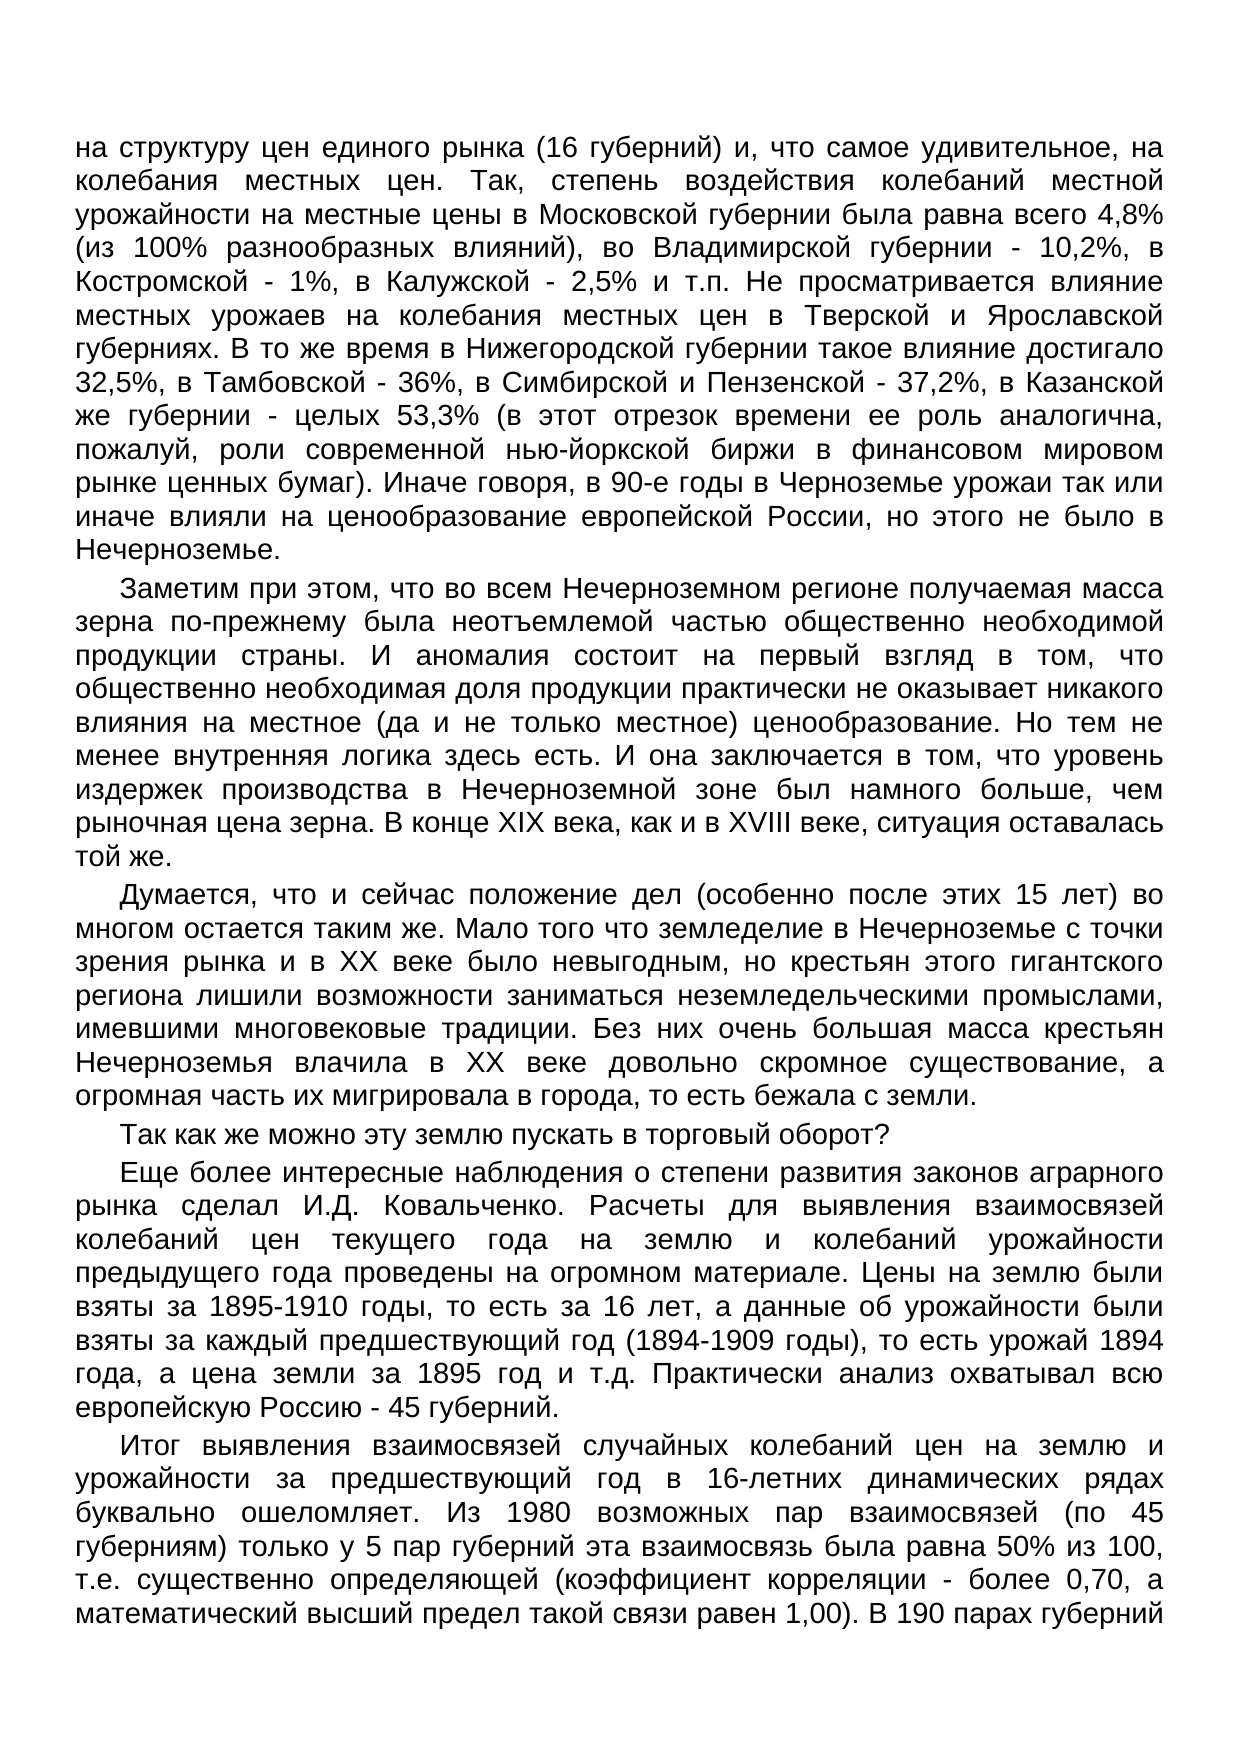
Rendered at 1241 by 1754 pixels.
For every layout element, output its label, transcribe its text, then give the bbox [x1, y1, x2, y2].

text Заметим при этом, что во всем Нечерноземном регионе получаемая масса зерна по-прежнему была неотъемлемой частью общественно необходимой продукции страны. И аномалия состоит на первый взгляд в том, что общественно необходимая доля продукции практически не оказывает никакого влияния на местное (да и не только местное) ценообразование. Но тем не менее внутренняя логика здесь есть. И она заключается в том, что уровень издержек производства в Нечерноземной зоне был намного больше, чем рыночная цена зерна. В конце XIX века, как и в XVIII веке, ситуация оставалась той же. [75, 571, 1165, 872]
text Еще более интересные наблюдения о степени развития законов аграрного рынка сделал И.Д. Ковальченко. Расчеты для выявления взаимосвязей колебаний цен текущего года на землю и колебаний урожайности предыдущего года проведены на огромном материале. Цены на землю были взяты за 1895-1910 годы, то есть за 16 лет, а данные об урожайности были взяты за каждый предшествующий год (1894-1909 годы), то есть урожай 1894 года, а цена земли за 1895 год и т.д. Практически анализ охватывал всю европейскую Россию - 45 губерний. [75, 1155, 1165, 1423]
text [75, 1428, 1165, 1629]
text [75, 130, 1165, 566]
text Думается, что и сейчас положение дел (особенно после этих 15 лет) во многом остается таким же. Мало того что земледелие в Нечерноземье с точки зрения рынка и в ХХ веке было невыгодным, но крестьян этого гигантского региона лишили возможности заниматься неземледельческими промыслами, имевшими многовековые традиции. Без них очень большая масса крестьян Нечерноземья влачила в ХХ веке довольно скромное существование, а огромная часть их мигрировала в города, то есть бежала с земли. [75, 877, 1165, 1112]
text Так как же можно эту землю пускать в торговый оборот? [75, 1117, 1165, 1150]
